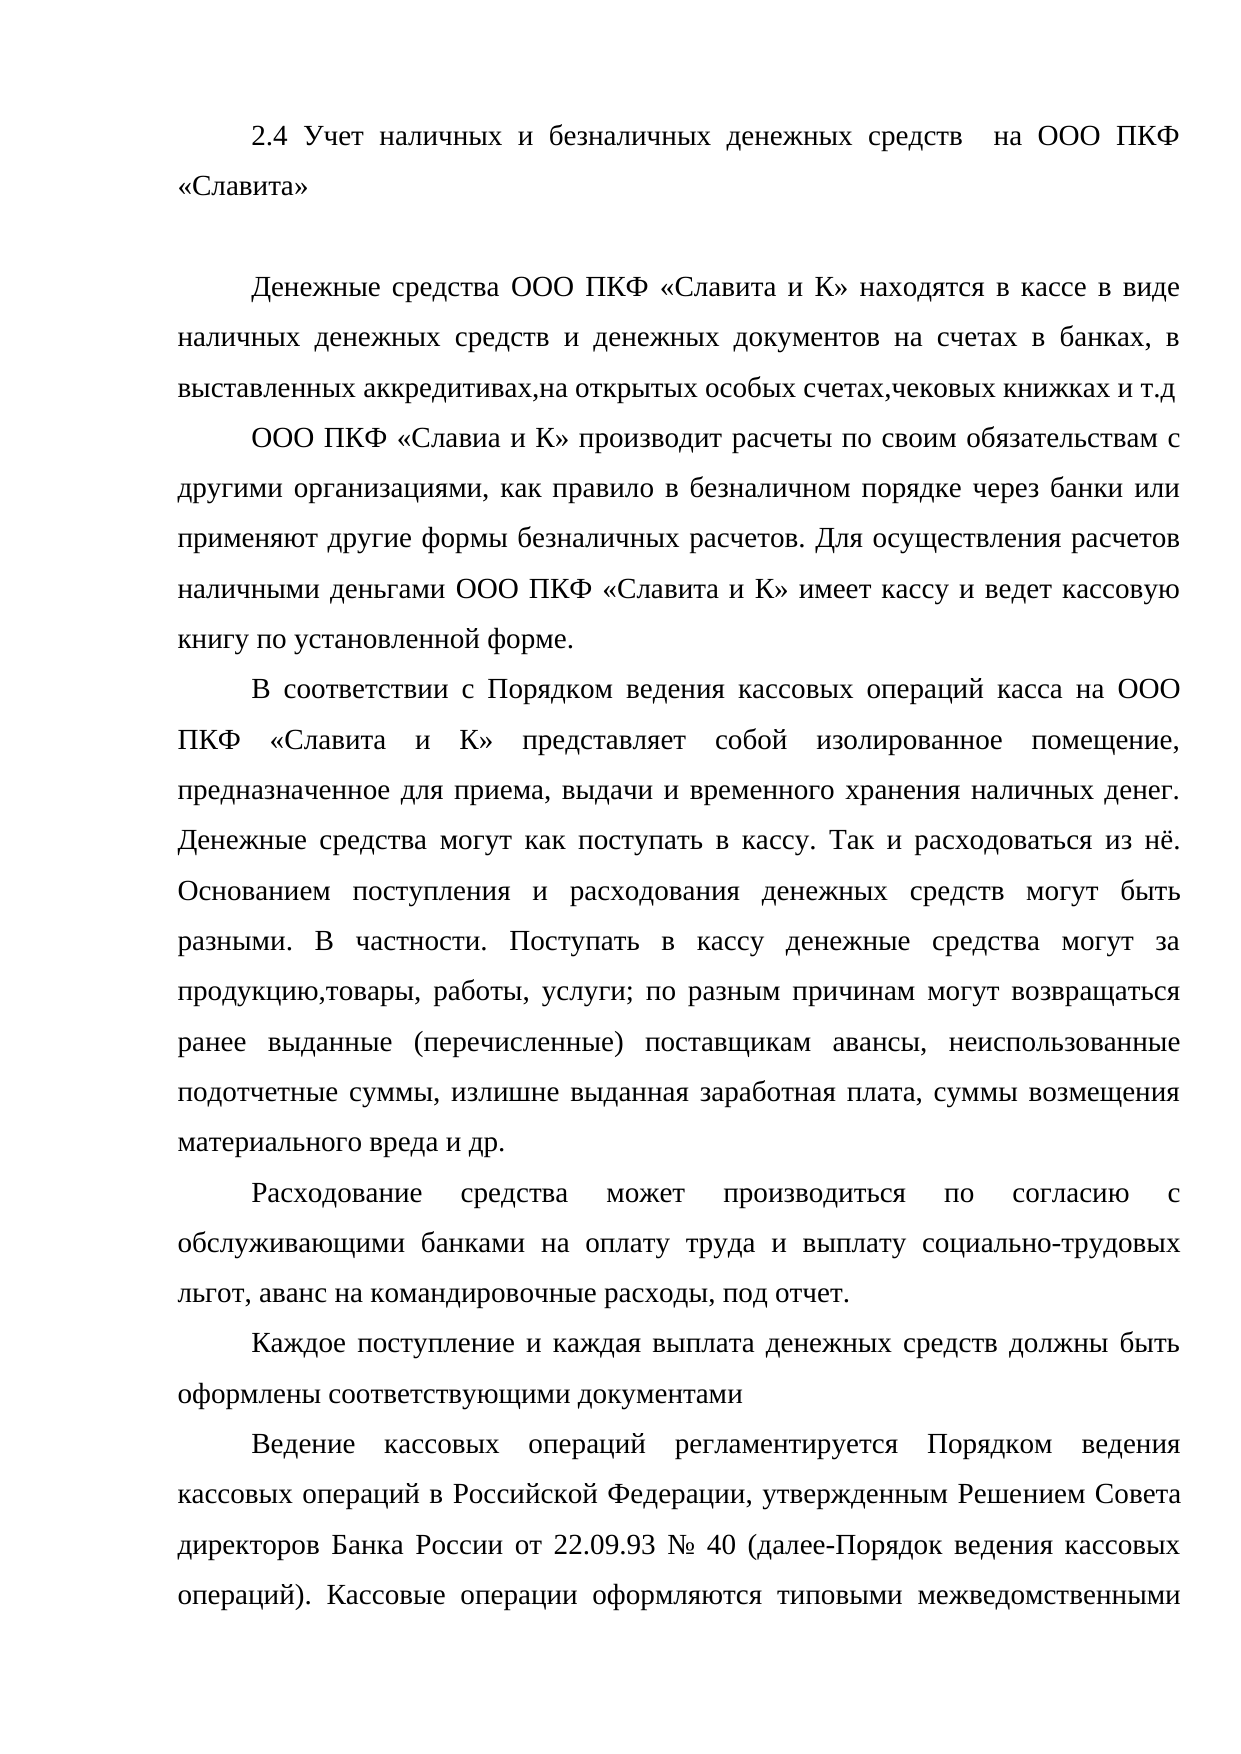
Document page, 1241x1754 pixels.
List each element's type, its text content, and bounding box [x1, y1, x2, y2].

text Расходование средства может производиться по согласию с обслуживающими банками на оплату труда и выплату социально-трудовых льгот, аванс на командировочные расходы, под отчет. [177, 1175, 1181, 1309]
text Денежные средства ООО ПКФ «Славита и К» находятся в кассе в виде наличных денежных средств и денежных документов на счетах в банках, в выставленных аккредитивах,на открытых особых счетах,чековых книжках и т.д [177, 269, 1181, 403]
text ООО ПКФ «Славиа и К» производит расчеты по своим обязательствам с другими организациями, как правило в безналичном порядке через банки или применяют другие формы безналичных расчетов. Для осуществления расчетов наличными деньгами ООО ПКФ «Славита и К» имеет кассу и ведет кассовую книгу по установленной форме. [177, 420, 1181, 655]
text Каждое поступление и каждая выплата денежных средств должны быть оформлены соответствующими документами [177, 1326, 1181, 1409]
text 2.4 Учет наличных и безналичных денежных средств на ООО ПКФ «Славита» [177, 118, 1181, 202]
text В соответствии с Порядком ведения кассовых операций касса на ООО ПКФ «Славита и К» представляет собой изолированное помещение, предназначенное для приема, выдачи и временного хранения наличных денег. Денежные средства могут как поступать в кассу. Так и расходоваться из нё. Основанием поступления и расходования денежных средств могут быть разными. В частности. Поступать в кассу денежные средства могут за продукцию,товары, работы, услуги; по разным причинам могут возвращаться ранее выданные (перечисленные) поставщикам авансы, неиспользованные подотчетные суммы, излишне выданная заработная плата, суммы возмещения материального вреда и др. [177, 672, 1181, 1158]
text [177, 1426, 1181, 1611]
